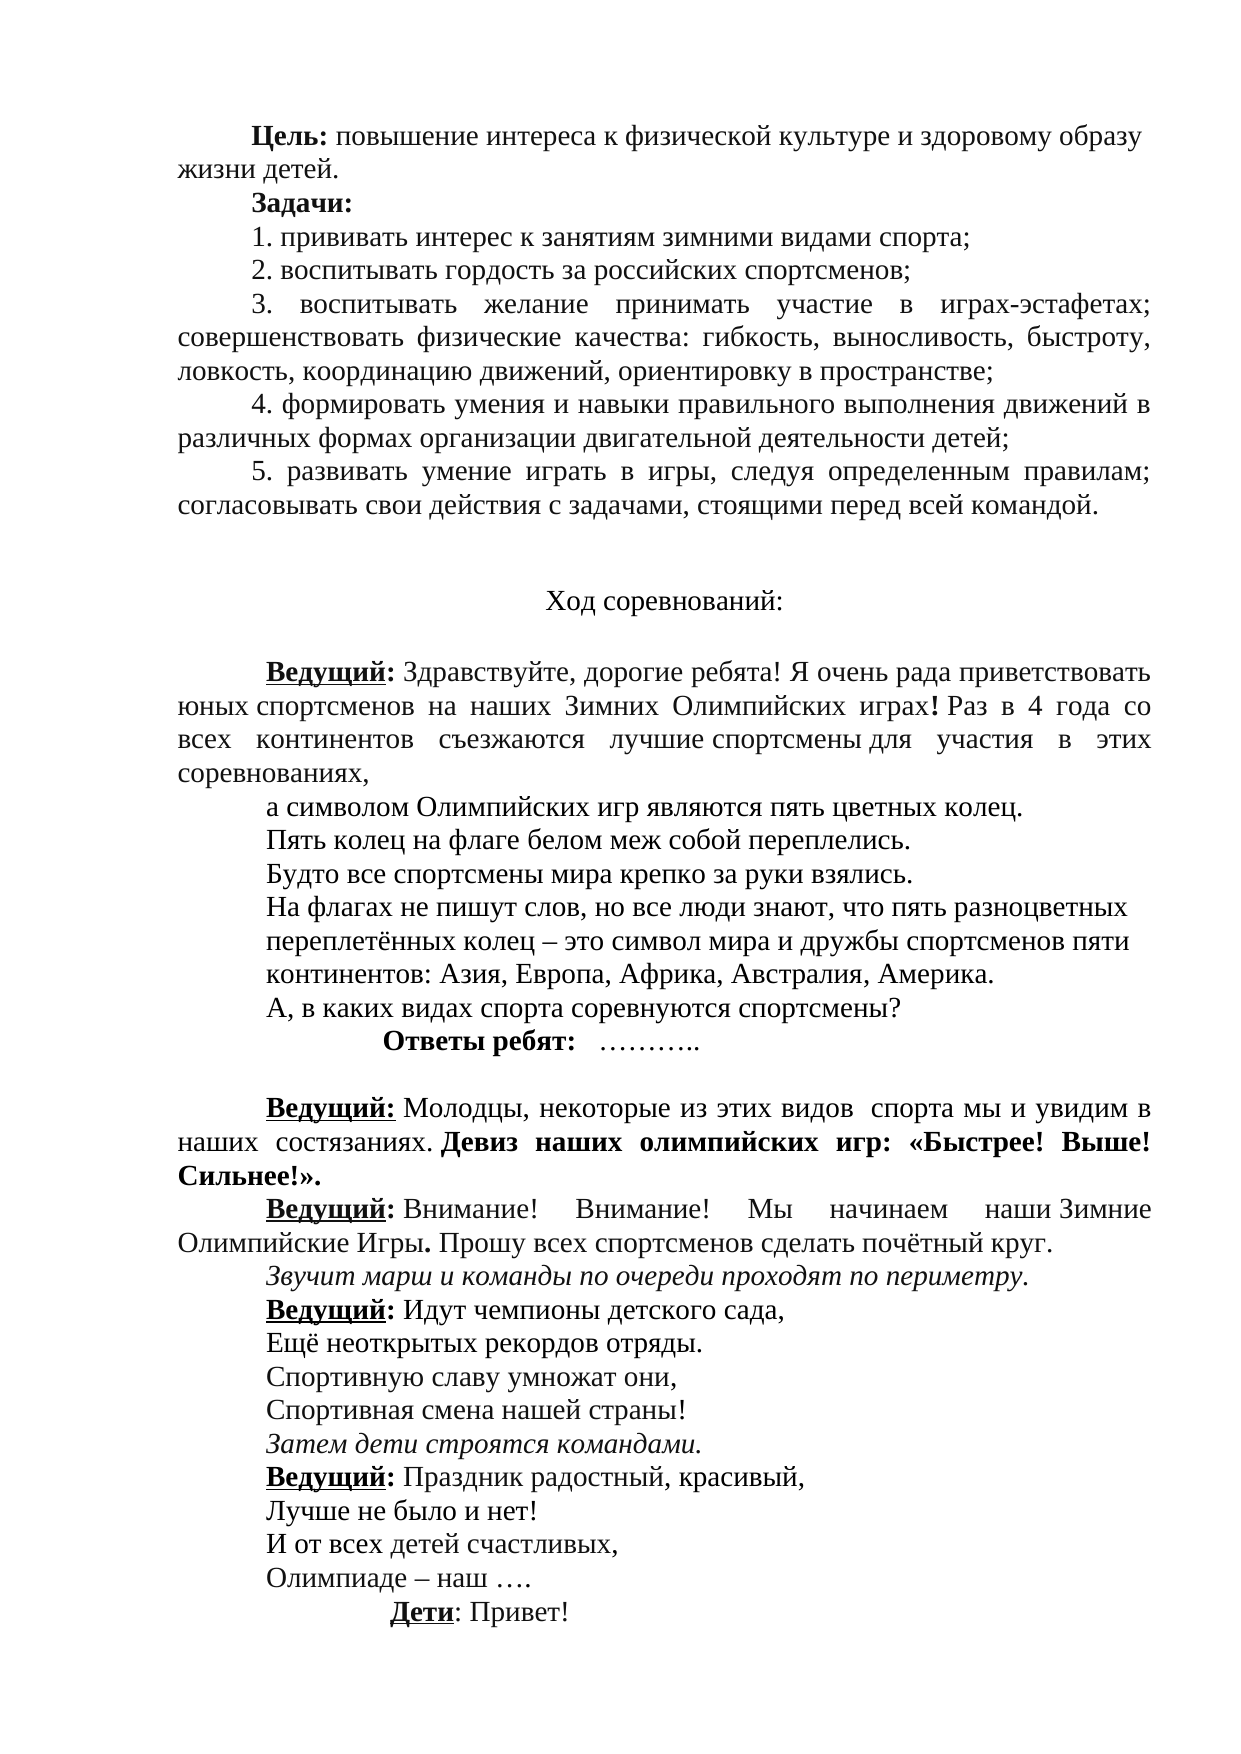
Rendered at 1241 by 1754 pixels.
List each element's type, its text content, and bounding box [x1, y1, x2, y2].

text Олимпиаде – наш …. [177, 1560, 1152, 1594]
text И от всех детей счастливых, [177, 1527, 1152, 1560]
text Ещё неоткрытых рекордов отряды. [177, 1325, 1152, 1359]
text Задачи: [177, 185, 1152, 219]
text 3. воспитывать желание принимать участие в играх-эстафетах; совершенствовать физические качества: гибкость, выносливость, быстроту, ловкость, координацию движений, ориентировку в пространстве; [177, 286, 1152, 386]
text На флагах не пишут слов, но все люди знают, что пять разноцветных [177, 889, 1152, 923]
text Ведущий: Здравствуйте, дорогие ребята! Я очень рада приветствовать юных спортсменов на наших Зимних Олимпийских играх! Раз в 4 года со всех континентов съезжаются лучшие спортсмены для участия в этих соревнованиях, [177, 654, 1152, 789]
text континентов: Азия, Европа, Африка, Австралия, Америка. [177, 956, 1152, 990]
text переплетённых колец – это символ мира и дружбы спортсменов пяти [177, 923, 1152, 956]
text 5. развивать умение играть в игры, следуя определенным правилам; согласовывать свои действия с задачами, стоящими перед всей командой. [177, 453, 1152, 521]
text Ведущий: Идут чемпионы детского сада, [177, 1292, 1152, 1325]
text 1. прививать интерес к занятиям зимними видами спорта; [177, 219, 1152, 252]
text Цель: повышение интереса к физической культуре и здоровому образу жизни детей. [177, 118, 1152, 185]
text Ведущий: Внимание! Внимание! Мы начинаем наши Зимние Олимпийские Игры. Прошу всех спортсменов сделать почётный круг. [177, 1191, 1152, 1258]
text Будто все спортсмены мира крепко за руки взялись. [177, 856, 1152, 889]
text 4. формировать умения и навыки правильного выполнения движений в различных формах организации двигательной деятельности детей; [177, 386, 1152, 453]
text Ведущий: Молодцы, некоторые из этих видов спорта мы и увидим в наших состязаниях. Девиз наших олимпийских игр: «Быстрее! Выше! Сильнее!». [177, 1091, 1152, 1191]
text Ответы ребят: ……….. [177, 1023, 1152, 1057]
text А, в каких видах спорта соревнуются спортсмены? [177, 990, 1152, 1023]
text а символом Олимпийских игр являются пять цветных колец. [177, 789, 1152, 822]
text Звучит марш и команды по очереди проходят по периметру. [177, 1258, 1152, 1292]
text Спортивную славу умножат они, [177, 1359, 1152, 1392]
text Ведущий: Праздник радостный, красивый, [177, 1459, 1152, 1493]
text 2. воспитывать гордость за российских спортсменов; [177, 252, 1152, 286]
text Затем дети строятся командами. [177, 1426, 1152, 1459]
text Лучше не было и нет! [177, 1493, 1152, 1527]
text Спортивная смена нашей страны! [177, 1392, 1152, 1426]
text Ход соревнований: [177, 583, 1152, 617]
text Дети: Привет! [177, 1594, 1152, 1627]
text Пять колец на флаге белом меж собой переплелись. [177, 822, 1152, 856]
